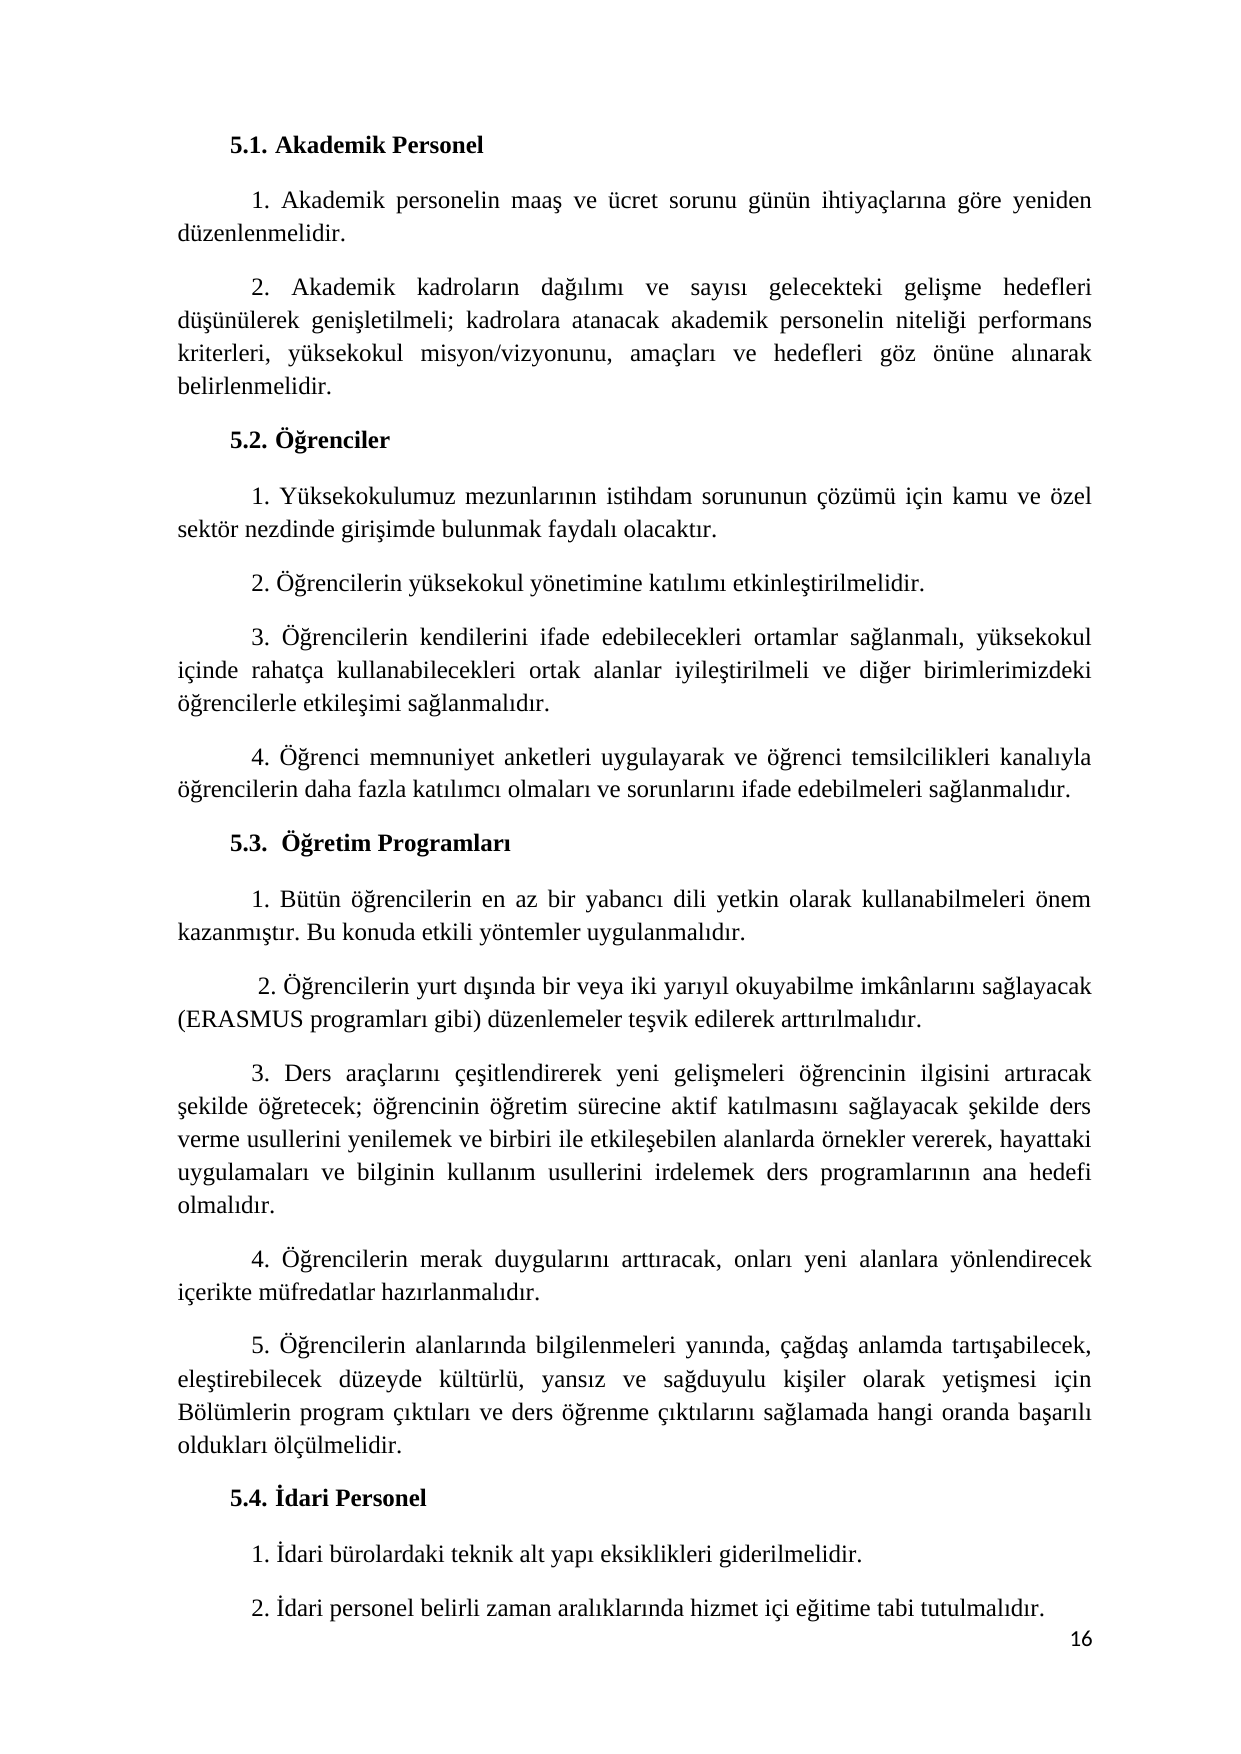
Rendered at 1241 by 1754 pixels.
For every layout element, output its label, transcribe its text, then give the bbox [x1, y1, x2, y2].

text 1. Bütün öğrencilerin en az bir yabancı dili yetkin olarak kullanabilmeleri önem kazanmıştır. Bu konuda etkili yöntemler uygulanmalıdır. [177, 884, 1092, 946]
text 4. Öğrenci memnuniyet anketleri uygulayarak ve öğrenci temsilcilikleri kanalıyla öğrencilerin daha fazla katılımcı olmaları ve sorunlarını ifade edebilmeleri sağlanmalıdır. [177, 742, 1092, 803]
text 1. İdari bürolardaki teknik alt yapı eksiklikleri giderilmelidir. [177, 1539, 1092, 1568]
text 4. Öğrencilerin merak duygularını arttıracak, onları yeni alanlara yönlendirecek içerikte müfredatlar hazırlanmalıdır. [177, 1244, 1092, 1306]
text 5. Öğrencilerin alanlarında bilgilenmeleri yanında, çağdaş anlamda tartışabilecek, eleştirebilecek düzeyde kültürlü, yansız ve sağduyulu kişiler olarak yetişmesi için Bölümlerin program çıktıları ve ders öğrenme çıktılarını sağlamada hangi oranda başarılı oldukları ölçülmelidir. [177, 1331, 1092, 1458]
text 2. Akademik kadroların dağılımı ve sayısı gelecekteki gelişme hedefleri düşünülerek genişletilmeli; kadrolara atanacak akademik personelin niteliği performans kriterleri, yüksekokul misyon/vizyonunu, amaçları ve hedefleri göz önüne alınarak belirlenmelidir. [177, 272, 1092, 400]
text 2. İdari personel belirli zaman aralıklarında hizmet içi eğitime tabi tutulmalıdır. [177, 1593, 1092, 1622]
subtitle İdari Personel [230, 1483, 1092, 1512]
subtitle Öğretim Programları [230, 828, 1092, 857]
text 2. Öğrencilerin yüksekokul yönetimine katılımı etkinleştirilmelidir. [177, 568, 1092, 597]
text 3. Öğrencilerin kendilerini ifade edebilecekleri ortamlar sağlanmalı, yüksekokul içinde rahatça kullanabilecekleri ortak alanlar iyileştirilmeli ve diğer birimlerimizdeki öğrencilerle etkileşimi sağlanmalıdır. [177, 622, 1092, 716]
subtitle Öğrenciler [230, 425, 1092, 454]
text 3. Ders araçlarını çeşitlendirerek yeni gelişmeleri öğrencinin ilgisini artıracak şekilde öğretecek; öğrencinin öğretim sürecine aktif katılmasını sağlayacak şekilde ders verme usullerini yenilemek ve birbiri ile etkileşebilen alanlarda örnekler vererek, hayattaki uygulamaları ve bilginin kullanım usullerini irdelemek ders programlarının ana hedefi olmalıdır. [177, 1058, 1092, 1219]
subtitle Akademik Personel [230, 130, 1092, 159]
text 1. Yüksekokulumuz mezunlarının istihdam sorununun çözümü için kamu ve özel sektör nezdinde girişimde bulunmak faydalı olacaktır. [177, 481, 1092, 543]
text 2. Öğrencilerin yurt dışında bir veya iki yarıyıl okuyabilme imkânlarını sağlayacak (ERASMUS programları gibi) düzenlemeler teşvik edilerek arttırılmalıdır. [177, 971, 1092, 1033]
text 1. Akademik personelin maaş ve ücret sorunu günün ihtiyaçlarına göre yeniden düzenlenmelidir. [177, 186, 1092, 247]
